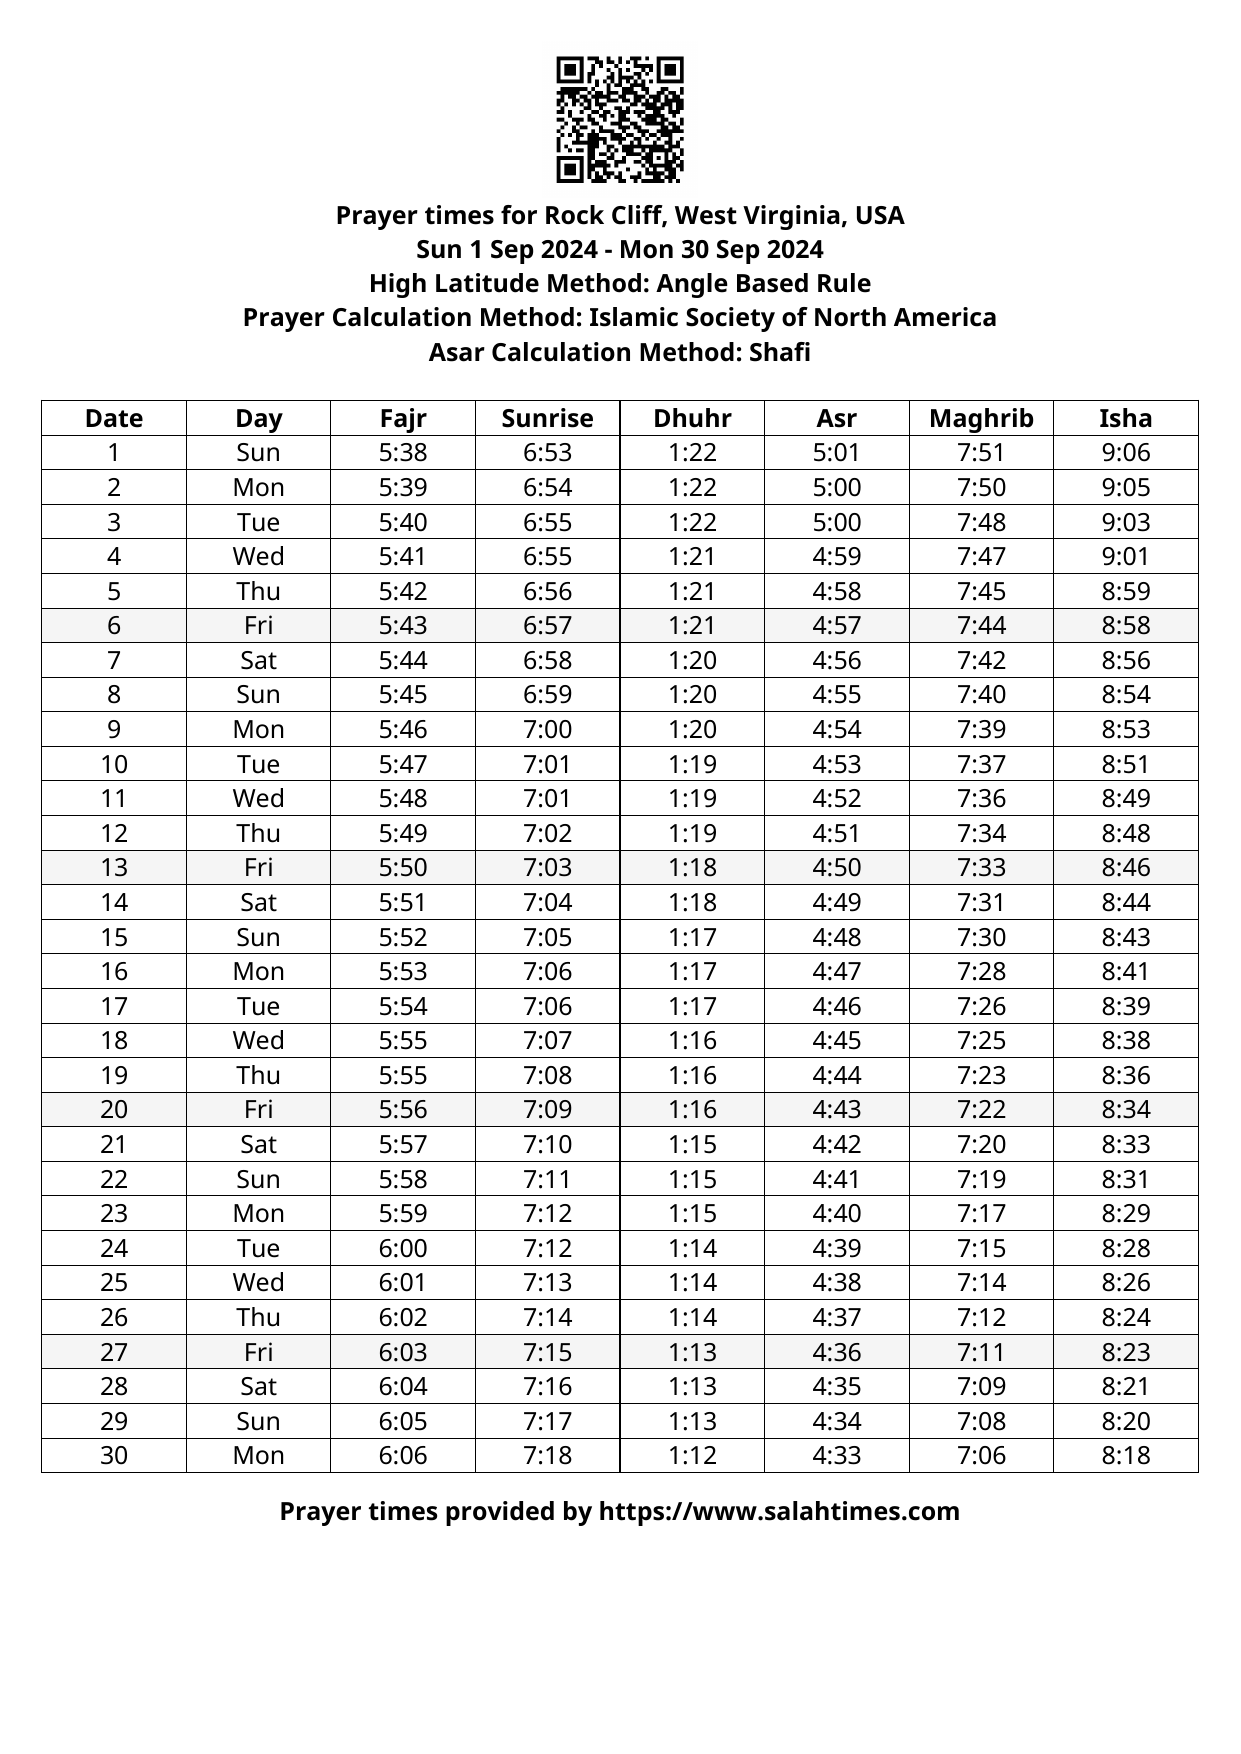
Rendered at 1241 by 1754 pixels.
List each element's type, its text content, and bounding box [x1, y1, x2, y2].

table_cell 4:43 [765, 1093, 909, 1126]
table_cell Sun [187, 1162, 330, 1195]
table_cell Tue [187, 505, 330, 538]
table_cell 1:21 [621, 539, 764, 573]
table_cell 7:17 [476, 1404, 619, 1437]
table_cell Sat [187, 643, 330, 677]
table_cell 1:17 [621, 954, 764, 988]
table_cell 7:22 [910, 1093, 1053, 1126]
table_cell Sun [187, 1404, 330, 1437]
table_cell 7:07 [476, 1024, 619, 1057]
table_cell 6:55 [476, 539, 619, 573]
table_cell Mon [187, 1196, 330, 1230]
table_cell 6:58 [476, 643, 619, 677]
table_cell 12 [42, 816, 186, 849]
table_cell 4:52 [765, 781, 909, 815]
table_cell Thu [187, 816, 330, 849]
table_cell 17 [42, 989, 186, 1022]
table_cell 7:06 [476, 954, 619, 988]
table_cell 6:05 [331, 1404, 475, 1437]
table_cell 4:42 [765, 1127, 909, 1161]
table_cell 5:58 [331, 1162, 475, 1195]
table_cell 8:38 [1054, 1024, 1198, 1057]
table_cell 5:00 [765, 470, 909, 504]
table_cell 1:16 [621, 1024, 764, 1057]
table_cell 7:06 [476, 989, 619, 1022]
table_cell 8:53 [1054, 712, 1198, 746]
table_cell 7:08 [476, 1058, 619, 1092]
table_cell 7:48 [910, 505, 1053, 538]
table_cell 25 [42, 1266, 186, 1299]
table_cell 11 [42, 781, 186, 815]
table_cell 6:02 [331, 1300, 475, 1334]
table_cell Mon [187, 1439, 330, 1472]
table_cell 7:01 [476, 747, 619, 780]
table_cell Sun [187, 920, 330, 953]
text High Latitude Method: Angle Based Rule [42, 266, 1198, 300]
table_cell 5:55 [331, 1024, 475, 1057]
table_cell 6:53 [476, 436, 619, 469]
table_cell 8:59 [1054, 574, 1198, 607]
table_cell 3 [42, 505, 186, 538]
table_cell 4:58 [765, 574, 909, 607]
table_cell Fri [187, 1335, 330, 1368]
table_cell 4:53 [765, 747, 909, 780]
table_cell 15 [42, 920, 186, 953]
table_cell 28 [42, 1369, 186, 1403]
table_cell Wed [187, 1266, 330, 1299]
table_cell 8:36 [1054, 1058, 1198, 1092]
table_cell Fri [187, 1093, 330, 1126]
table_cell 4:39 [765, 1231, 909, 1264]
table_cell Thu [187, 574, 330, 607]
table_cell Sat [187, 1369, 330, 1403]
table_cell 2 [42, 470, 186, 504]
text Prayer times provided by https://www.salahtimes.com [42, 1494, 1198, 1528]
table_cell 8:54 [1054, 678, 1198, 711]
table_cell 7:28 [910, 954, 1053, 988]
table_cell 5:49 [331, 816, 475, 849]
table_cell 8:18 [1054, 1439, 1198, 1472]
table_cell 8:23 [1054, 1335, 1198, 1368]
table_cell 6:54 [476, 470, 619, 504]
table_cell 7:44 [910, 609, 1053, 642]
table_cell 7:45 [910, 574, 1053, 607]
table_cell 6:06 [331, 1439, 475, 1472]
table_cell Mon [187, 712, 330, 746]
table_cell 6:56 [476, 574, 619, 607]
table_cell 5:45 [331, 678, 475, 711]
table_cell Tue [187, 1231, 330, 1264]
table_cell 9:01 [1054, 539, 1198, 573]
table_cell 1:19 [621, 747, 764, 780]
table_cell 24 [42, 1231, 186, 1264]
table_cell 6:00 [331, 1231, 475, 1264]
table_cell 8:41 [1054, 954, 1198, 988]
table_cell 21 [42, 1127, 186, 1161]
table_cell Mon [187, 954, 330, 988]
table_cell 10 [42, 747, 186, 780]
table_cell 4:46 [765, 989, 909, 1022]
table_cell 1:14 [621, 1300, 764, 1334]
table_cell 7:14 [910, 1266, 1053, 1299]
table_cell 5:00 [765, 505, 909, 538]
table_cell 5:53 [331, 954, 475, 988]
table_cell 4:59 [765, 539, 909, 573]
table_cell 4:45 [765, 1024, 909, 1057]
table_cell 7:09 [910, 1369, 1053, 1403]
table_cell 19 [42, 1058, 186, 1092]
table_cell 7:08 [910, 1404, 1053, 1437]
table_cell 7:50 [910, 470, 1053, 504]
table_cell 1:13 [621, 1335, 764, 1368]
table_cell 1:21 [621, 609, 764, 642]
table_cell 30 [42, 1439, 186, 1472]
table_header Dhuhr [621, 401, 764, 434]
table_cell 7:05 [476, 920, 619, 953]
table_cell 23 [42, 1196, 186, 1230]
table_cell 7:02 [476, 816, 619, 849]
table_cell 29 [42, 1404, 186, 1437]
table_cell 1:18 [621, 851, 764, 884]
table_cell 8:33 [1054, 1127, 1198, 1161]
table_cell 4:40 [765, 1196, 909, 1230]
table_cell Fri [187, 851, 330, 884]
table_cell 5:59 [331, 1196, 475, 1230]
table_cell 22 [42, 1162, 186, 1195]
table_cell 5:01 [765, 436, 909, 469]
table_cell 7:15 [476, 1335, 619, 1368]
text Sun 1 Sep 2024 - Mon 30 Sep 2024 [42, 232, 1198, 266]
table_cell 7:25 [910, 1024, 1053, 1057]
table_cell 1:18 [621, 885, 764, 919]
table_cell 9 [42, 712, 186, 746]
table_cell 7:11 [476, 1162, 619, 1195]
table_cell 14 [42, 885, 186, 919]
table_cell 27 [42, 1335, 186, 1368]
table_cell 8:44 [1054, 885, 1198, 919]
table_cell 4:35 [765, 1369, 909, 1403]
table_cell 8 [42, 678, 186, 711]
table_header Maghrib [910, 401, 1053, 434]
table_cell 5:43 [331, 609, 475, 642]
table_cell 8:51 [1054, 747, 1198, 780]
table_cell 7:30 [910, 920, 1053, 953]
table_cell 7:47 [910, 539, 1053, 573]
table_cell 5:56 [331, 1093, 475, 1126]
table_cell 1 [42, 436, 186, 469]
table_cell 7:12 [476, 1196, 619, 1230]
table_cell 7:18 [476, 1439, 619, 1472]
table_cell 7:51 [910, 436, 1053, 469]
table_header Day [187, 401, 330, 434]
table_cell Fri [187, 609, 330, 642]
table_cell 5:46 [331, 712, 475, 746]
table_cell 7:23 [910, 1058, 1053, 1092]
table_cell 5:38 [331, 436, 475, 469]
table_cell 7:17 [910, 1196, 1053, 1230]
table_cell 1:22 [621, 436, 764, 469]
table_cell 26 [42, 1300, 186, 1334]
table_cell 1:12 [621, 1439, 764, 1472]
table_cell 1:13 [621, 1404, 764, 1437]
table_cell 1:19 [621, 781, 764, 815]
table_cell 1:21 [621, 574, 764, 607]
table_cell 7:11 [910, 1335, 1053, 1368]
table_cell 1:14 [621, 1266, 764, 1299]
table_cell 1:19 [621, 816, 764, 849]
table_cell 5:42 [331, 574, 475, 607]
table_cell 7:42 [910, 643, 1053, 677]
table_cell 1:20 [621, 643, 764, 677]
table_cell 7:00 [476, 712, 619, 746]
table_cell 7:03 [476, 851, 619, 884]
text Prayer times for Rock Cliff, West Virginia, USA [42, 198, 1198, 232]
table_cell 5:40 [331, 505, 475, 538]
table_cell 4:54 [765, 712, 909, 746]
table_cell 1:20 [621, 712, 764, 746]
table_cell 8:58 [1054, 609, 1198, 642]
table_cell 6:04 [331, 1369, 475, 1403]
table_cell Tue [187, 747, 330, 780]
table_cell 4:57 [765, 609, 909, 642]
table_cell 4:34 [765, 1404, 909, 1437]
table_cell Wed [187, 539, 330, 573]
table_cell 1:15 [621, 1196, 764, 1230]
table_cell 5:48 [331, 781, 475, 815]
table_header Date [42, 401, 186, 434]
table_cell 8:46 [1054, 851, 1198, 884]
table_cell 9:06 [1054, 436, 1198, 469]
table_cell 7:01 [476, 781, 619, 815]
table_cell 8:48 [1054, 816, 1198, 849]
table_cell 4:33 [765, 1439, 909, 1472]
table_cell 7:12 [476, 1231, 619, 1264]
table_cell 8:20 [1054, 1404, 1198, 1437]
table_cell 7:12 [910, 1300, 1053, 1334]
table_cell 8:21 [1054, 1369, 1198, 1403]
table_cell 5:50 [331, 851, 475, 884]
table_cell 5:52 [331, 920, 475, 953]
table_cell 6:57 [476, 609, 619, 642]
table_cell 13 [42, 851, 186, 884]
table_cell 4 [42, 539, 186, 573]
table_cell 7:26 [910, 989, 1053, 1022]
text Prayer Calculation Method: Islamic Society of North America [42, 300, 1198, 334]
table_cell 1:13 [621, 1369, 764, 1403]
table_cell Wed [187, 781, 330, 815]
table_cell 7:19 [910, 1162, 1053, 1195]
table_cell 7:06 [910, 1439, 1053, 1472]
picture [542, 41, 699, 198]
table_cell 4:55 [765, 678, 909, 711]
table_cell Tue [187, 989, 330, 1022]
table_cell 5:41 [331, 539, 475, 573]
table_cell 9:03 [1054, 505, 1198, 538]
table_cell 4:56 [765, 643, 909, 677]
table_cell 8:39 [1054, 989, 1198, 1022]
table_cell 8:43 [1054, 920, 1198, 953]
table_cell 4:36 [765, 1335, 909, 1368]
table_cell 7:34 [910, 816, 1053, 849]
table_cell 6:59 [476, 678, 619, 711]
table_cell 5:57 [331, 1127, 475, 1161]
table_header Isha [1054, 401, 1198, 434]
table_cell Thu [187, 1058, 330, 1092]
table_cell 7:16 [476, 1369, 619, 1403]
table_cell 7:39 [910, 712, 1053, 746]
table_cell 7:37 [910, 747, 1053, 780]
table_cell 1:15 [621, 1162, 764, 1195]
table_cell 6:01 [331, 1266, 475, 1299]
table_header Asr [765, 401, 909, 434]
table_cell 4:48 [765, 920, 909, 953]
table_cell 8:24 [1054, 1300, 1198, 1334]
table_cell 4:44 [765, 1058, 909, 1092]
table_cell 4:51 [765, 816, 909, 849]
table_cell 4:37 [765, 1300, 909, 1334]
table_cell 5:44 [331, 643, 475, 677]
table_cell 7:40 [910, 678, 1053, 711]
table_cell 4:38 [765, 1266, 909, 1299]
table_cell 7:31 [910, 885, 1053, 919]
table_cell 4:47 [765, 954, 909, 988]
table_cell 8:34 [1054, 1093, 1198, 1126]
table_cell Wed [187, 1024, 330, 1057]
table_cell 6:55 [476, 505, 619, 538]
table_cell 5:39 [331, 470, 475, 504]
table_cell 9:05 [1054, 470, 1198, 504]
table_cell 5:51 [331, 885, 475, 919]
table_cell 8:31 [1054, 1162, 1198, 1195]
table_cell 1:16 [621, 1093, 764, 1126]
table_cell 7:04 [476, 885, 619, 919]
table_cell Sat [187, 1127, 330, 1161]
table_cell 7:20 [910, 1127, 1053, 1161]
table_header Fajr [331, 401, 475, 434]
table_cell 16 [42, 954, 186, 988]
table_cell 4:49 [765, 885, 909, 919]
table_cell 4:50 [765, 851, 909, 884]
table_cell Sun [187, 436, 330, 469]
table_cell 1:14 [621, 1231, 764, 1264]
table_cell 1:22 [621, 505, 764, 538]
table_cell 6 [42, 609, 186, 642]
table_cell 7:10 [476, 1127, 619, 1161]
table_header Sunrise [476, 401, 619, 434]
table_cell Mon [187, 470, 330, 504]
table_cell 8:56 [1054, 643, 1198, 677]
table_cell 1:22 [621, 470, 764, 504]
table_cell 4:41 [765, 1162, 909, 1195]
table_cell 20 [42, 1093, 186, 1126]
table_cell 7:33 [910, 851, 1053, 884]
table_cell 7:15 [910, 1231, 1053, 1264]
table_cell 1:15 [621, 1127, 764, 1161]
table_cell 7:14 [476, 1300, 619, 1334]
table_cell 1:20 [621, 678, 764, 711]
table_cell Sat [187, 885, 330, 919]
table_cell 18 [42, 1024, 186, 1057]
table_cell 6:03 [331, 1335, 475, 1368]
table_cell 5:47 [331, 747, 475, 780]
table_cell 5:54 [331, 989, 475, 1022]
table_cell Thu [187, 1300, 330, 1334]
table_cell 7 [42, 643, 186, 677]
table_cell 5:55 [331, 1058, 475, 1092]
table_cell 7:13 [476, 1266, 619, 1299]
table_cell 8:28 [1054, 1231, 1198, 1264]
table_cell 8:29 [1054, 1196, 1198, 1230]
table_cell 5 [42, 574, 186, 607]
text Asar Calculation Method: Shafi [42, 334, 1198, 368]
table_cell 7:09 [476, 1093, 619, 1126]
table_cell 1:16 [621, 1058, 764, 1092]
table_cell 1:17 [621, 920, 764, 953]
table_cell 8:26 [1054, 1266, 1198, 1299]
table_cell 1:17 [621, 989, 764, 1022]
table_cell 7:36 [910, 781, 1053, 815]
table_cell Sun [187, 678, 330, 711]
table_cell 8:49 [1054, 781, 1198, 815]
